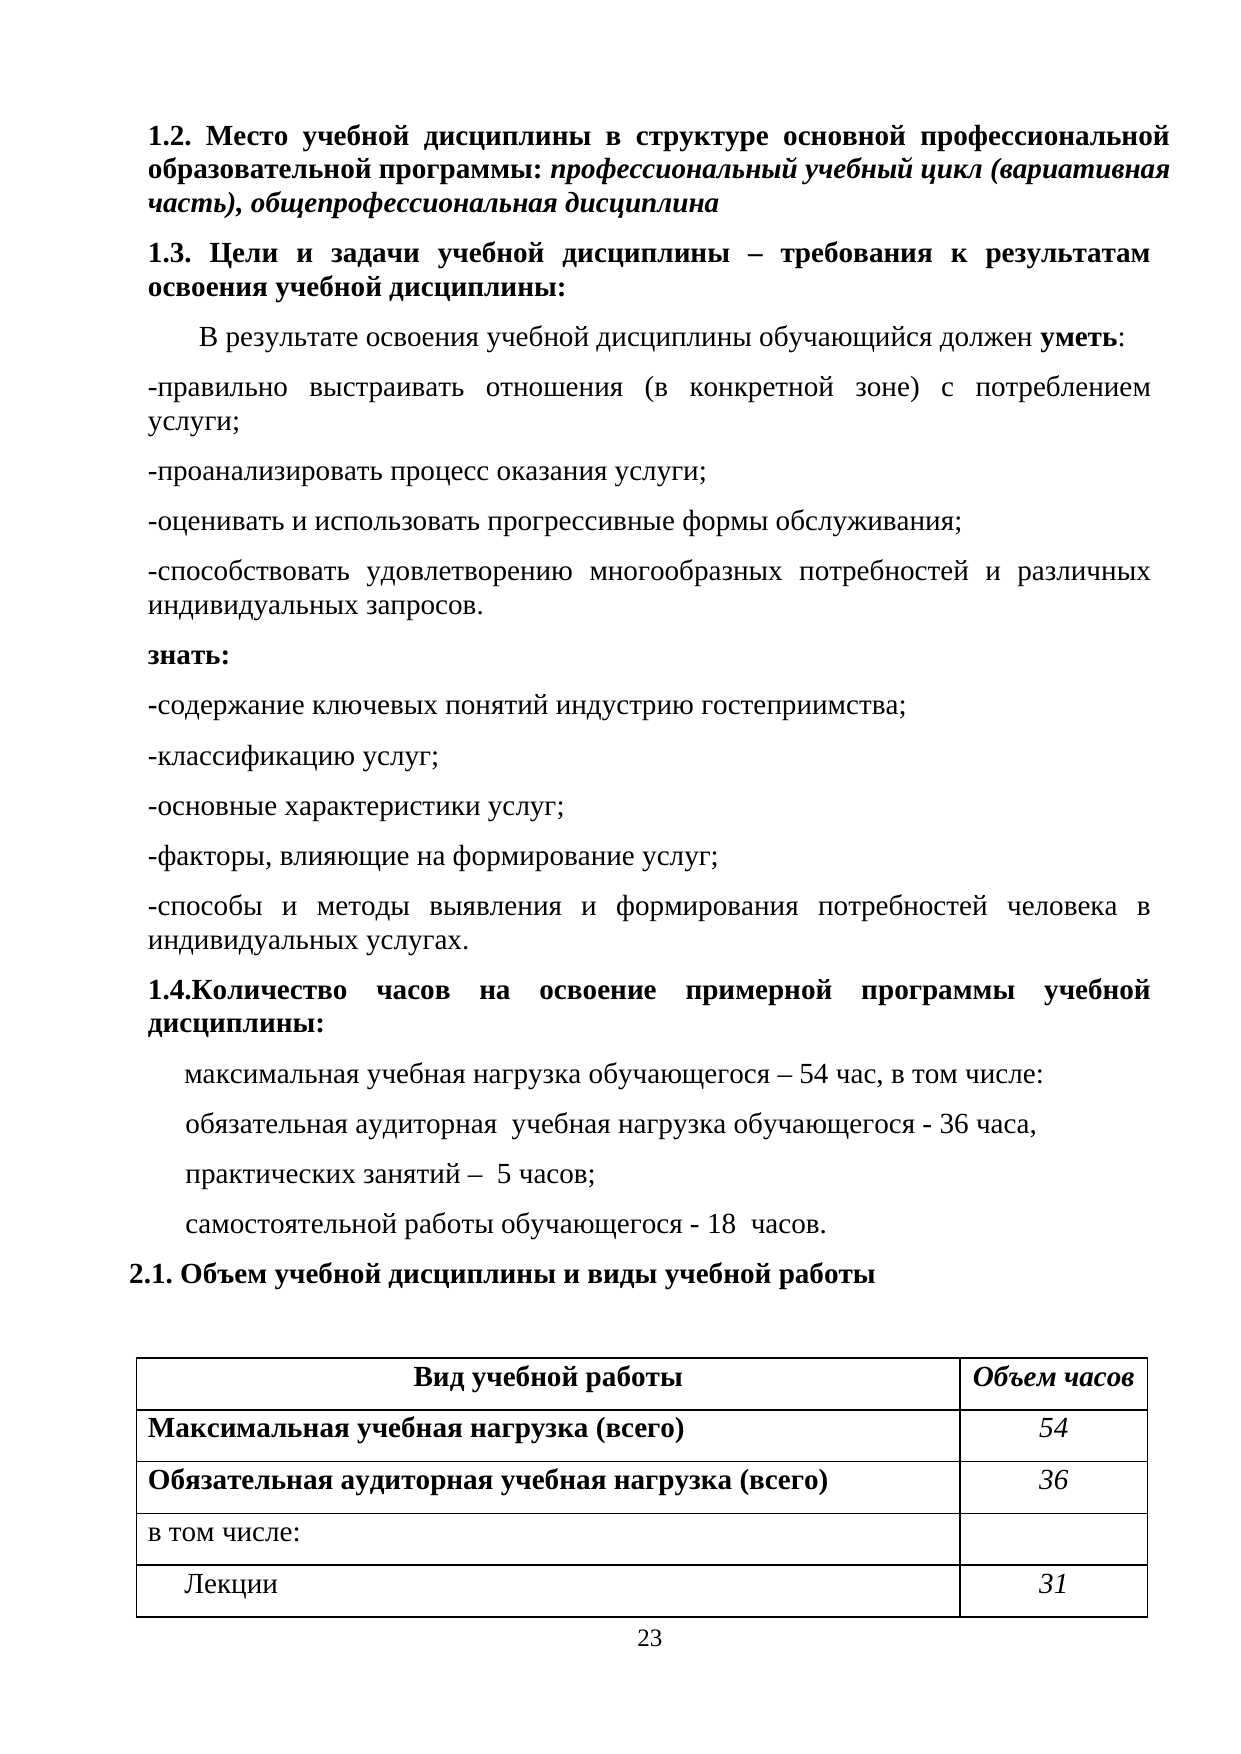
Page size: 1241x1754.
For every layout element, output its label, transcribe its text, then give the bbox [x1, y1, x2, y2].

text максимальная учебная нагрузка обучающегося – 54 час, в том числе: [148, 1056, 1152, 1089]
text 1.4.Количество часов на освоение примерной программы учебной дисциплины: [148, 972, 1152, 1039]
text -классификацию услуг; [148, 738, 1152, 771]
text -оценивать и использовать прогрессивные формы обслуживания; [148, 503, 1152, 537]
text -способствовать удовлетворению многообразных потребностей и различных индивидуальных запросов. [148, 553, 1152, 621]
table_cell 36 [961, 1462, 1147, 1512]
text самостоятельной работы обучающегося - 18 часов. [185, 1206, 1152, 1240]
table_cell 31 [961, 1566, 1147, 1616]
table_header Объем часов [961, 1359, 1147, 1409]
table_cell в том числе: [137, 1514, 959, 1564]
text знать: [148, 637, 1152, 671]
text 1.3. Цели и задачи учебной дисциплины – требования к результатам освоения учебной дисциплины: [148, 235, 1152, 302]
table_cell Лекции [137, 1566, 959, 1616]
text практических занятий – 5 часов; [185, 1156, 1152, 1190]
text В результате освоения учебной дисциплины обучающийся должен уметь: [148, 319, 1152, 353]
text -способы и методы выявления и формирования потребностей человека в индивидуальных услугах. [148, 888, 1152, 955]
text 2.1. Объем учебной дисциплины и виды учебной работы [129, 1257, 1152, 1290]
text 1.2. Место учебной дисциплины в структуре основной профессиональной образовательной программы: профессиональный учебный цикл (вариативная часть), общепрофессиональная дисциплина [148, 118, 1171, 219]
table_cell Обязательная аудиторная учебная нагрузка (всего) [137, 1462, 959, 1512]
table_header Вид учебной работы [137, 1359, 959, 1409]
text -факторы, влияющие на формирование услуг; [148, 838, 1152, 872]
text -содержание ключевых понятий индустрию гостеприимства; [148, 687, 1152, 721]
text -основные характеристики услуг; [148, 788, 1152, 821]
text -проанализировать процесс оказания услуги; [148, 453, 1152, 487]
text -правильно выстраивать отношения (в конкретной зоне) с потреблением услуги; [148, 369, 1152, 436]
table_cell 54 [961, 1411, 1147, 1461]
table_cell Максимальная учебная нагрузка (всего) [137, 1411, 959, 1461]
table_cell [961, 1514, 1147, 1564]
text обязательная аудиторная учебная нагрузка обучающегося - 36 часа, [185, 1106, 1152, 1139]
